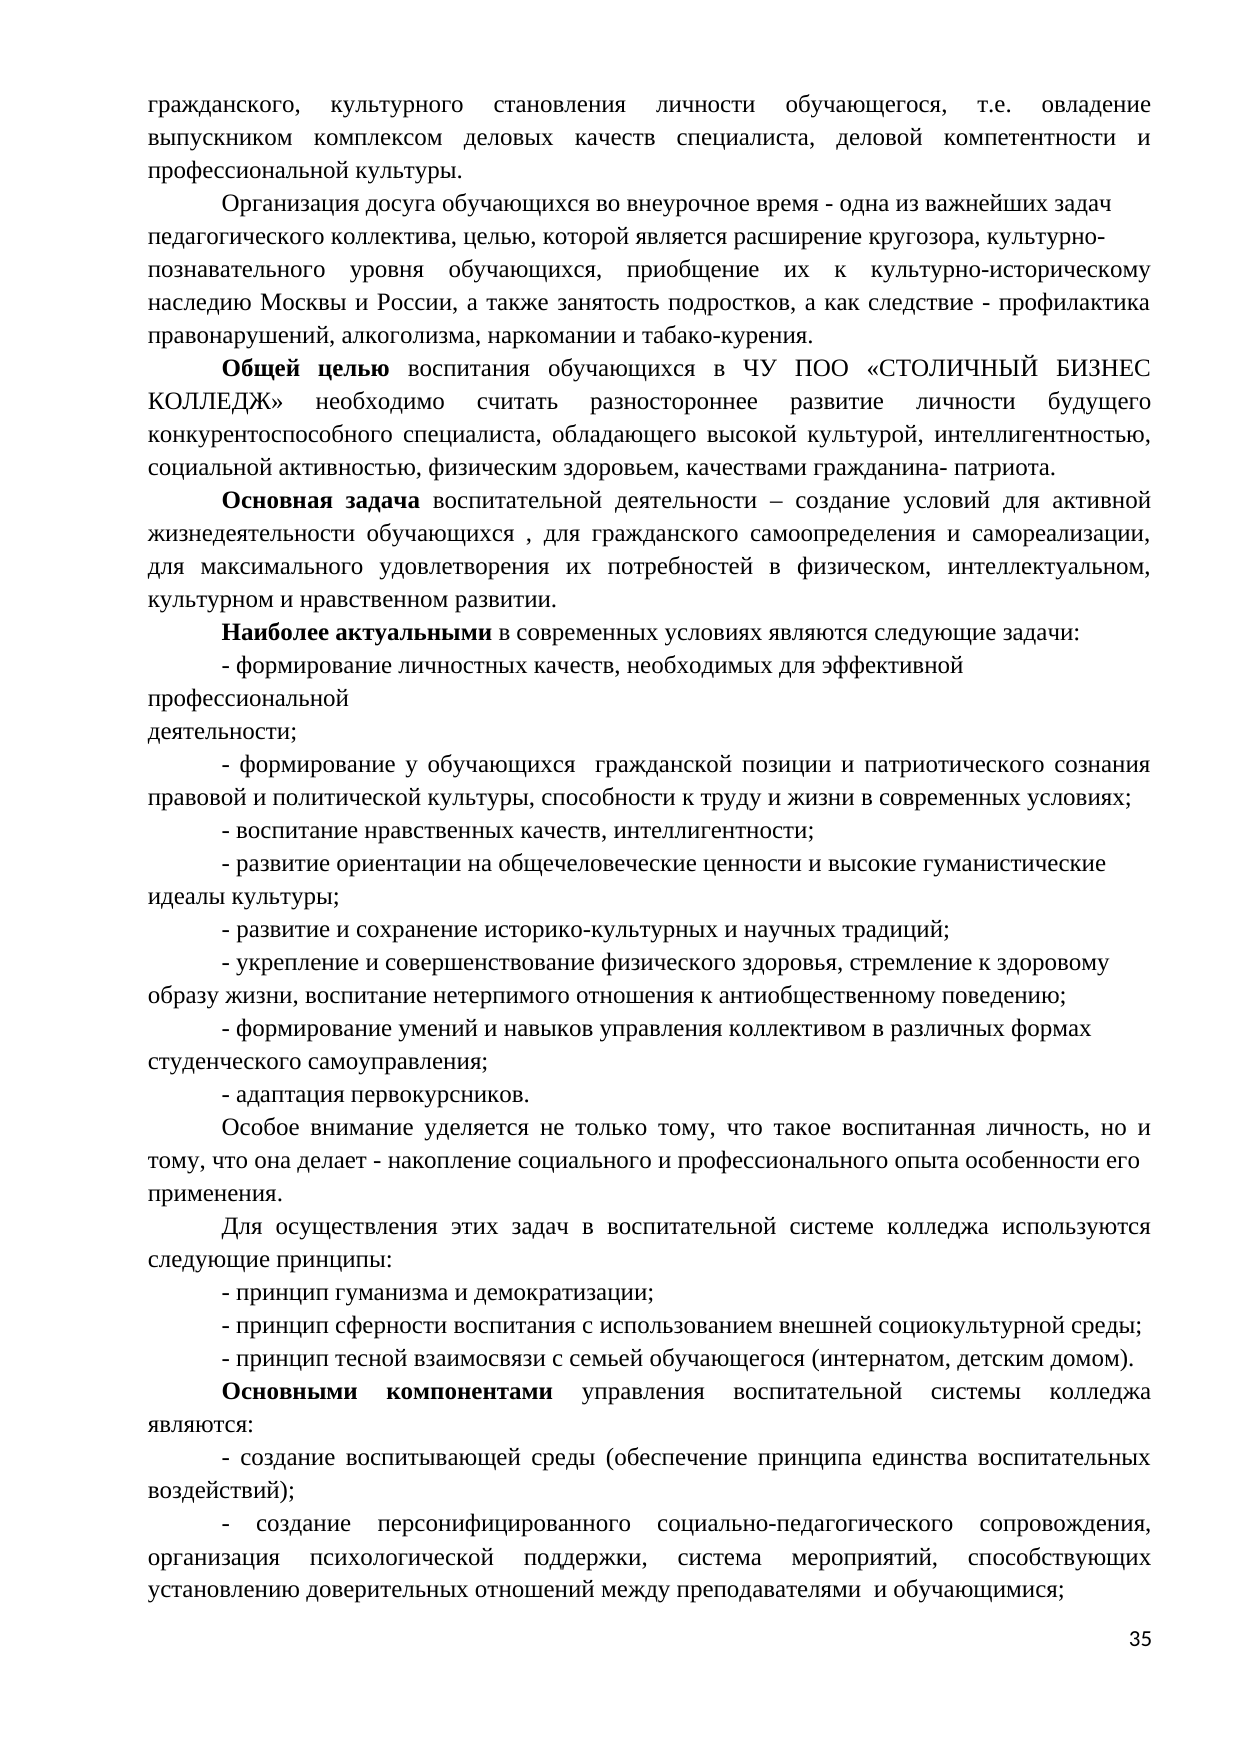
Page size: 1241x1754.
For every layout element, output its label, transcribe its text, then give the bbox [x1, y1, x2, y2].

text - формирование личностных качеств, необходимых для эффективной профессиональной [148, 650, 1152, 712]
text - принцип сферности воспитания с использованием внешней социокультурной среды; [148, 1310, 1152, 1339]
text - воспитание нравственных качеств, интеллигентности; [148, 815, 1152, 844]
text - адаптация первокурсников. [148, 1079, 1152, 1108]
text - создание персонифицированного социально-педагогического сопровождения, организация психологической поддержки, система мероприятий, способствующих установлению доверительных отношений между преподавателями и обучающимися; [148, 1508, 1152, 1603]
text - формирование у обучающихся гражданской позиции и патриотического сознания правовой и политической культуры, способности к труду и жизни в современных условиях; [148, 749, 1152, 811]
text - принцип тесной взаимосвязи с семьей обучающегося (интернатом, детским домом). [148, 1343, 1152, 1372]
text - формирование умений и навыков управления коллективом в различных формах [148, 1013, 1152, 1042]
text применения. [148, 1178, 1152, 1207]
text педагогического коллектива, целью, которой является расширение кругозора, культурно- [148, 221, 1152, 249]
text познавательного уровня обучающихся, приобщение их к культурно-историческому наследию Москвы и России, а также занятость подростков, а как следствие - профилактика правонарушений, алкоголизма, наркомании и табако-курения. [148, 254, 1152, 348]
text Основная задача воспитательной деятельности – создание условий для активной жизнедеятельности обучающихся , для гражданского самоопределения и самореализации, для максимального удовлетворения их потребностей в физическом, интеллектуальном, культурном и нравственном развитии. [148, 485, 1152, 613]
text Организация досуга обучающихся во внеурочное время - одна из важнейших задач [148, 188, 1152, 216]
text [148, 89, 1152, 183]
text - развитие ориентации на общечеловеческие ценности и высокие гуманистические идеалы культуры; [148, 848, 1152, 910]
text студенческого самоуправления; [148, 1046, 1152, 1075]
text Наиболее актуальными в современных условиях являются следующие задачи: [148, 617, 1152, 646]
text - принцип гуманизма и демократизации; [148, 1277, 1152, 1306]
text деятельности; [148, 716, 1152, 745]
text - развитие и сохранение историко-культурных и научных традиций; [148, 914, 1152, 943]
text Особое внимание уделяется не только тому, что такое воспитанная личность, но и тому, что она делает - накопление социального и профессионального опыта особенности его [148, 1112, 1152, 1174]
text - укрепление и совершенствование физического здоровья, стремление к здоровому образу жизни, воспитание нетерпимого отношения к антиобщественному поведению; [148, 947, 1152, 1009]
text - создание воспитывающей среды (обеспечение принципа единства воспитательных воздействий); [148, 1442, 1152, 1504]
text Для осуществления этих задач в воспитательной системе колледжа используются следующие принципы: [148, 1211, 1152, 1273]
text Основными компонентами управления воспитательной системы колледжа являются: [148, 1376, 1152, 1438]
text Общей целью воспитания обучающихся в ЧУ ПОО «СТОЛИЧНЫЙ БИЗНЕС КОЛЛЕДЖ» необходимо считать разностороннее развитие личности будущего конкурентоспособного специалиста, обладающего высокой культурой, интеллигентностью, социальной активностью, физическим здоровьем, качествами гражданина- патриота. [148, 353, 1152, 481]
